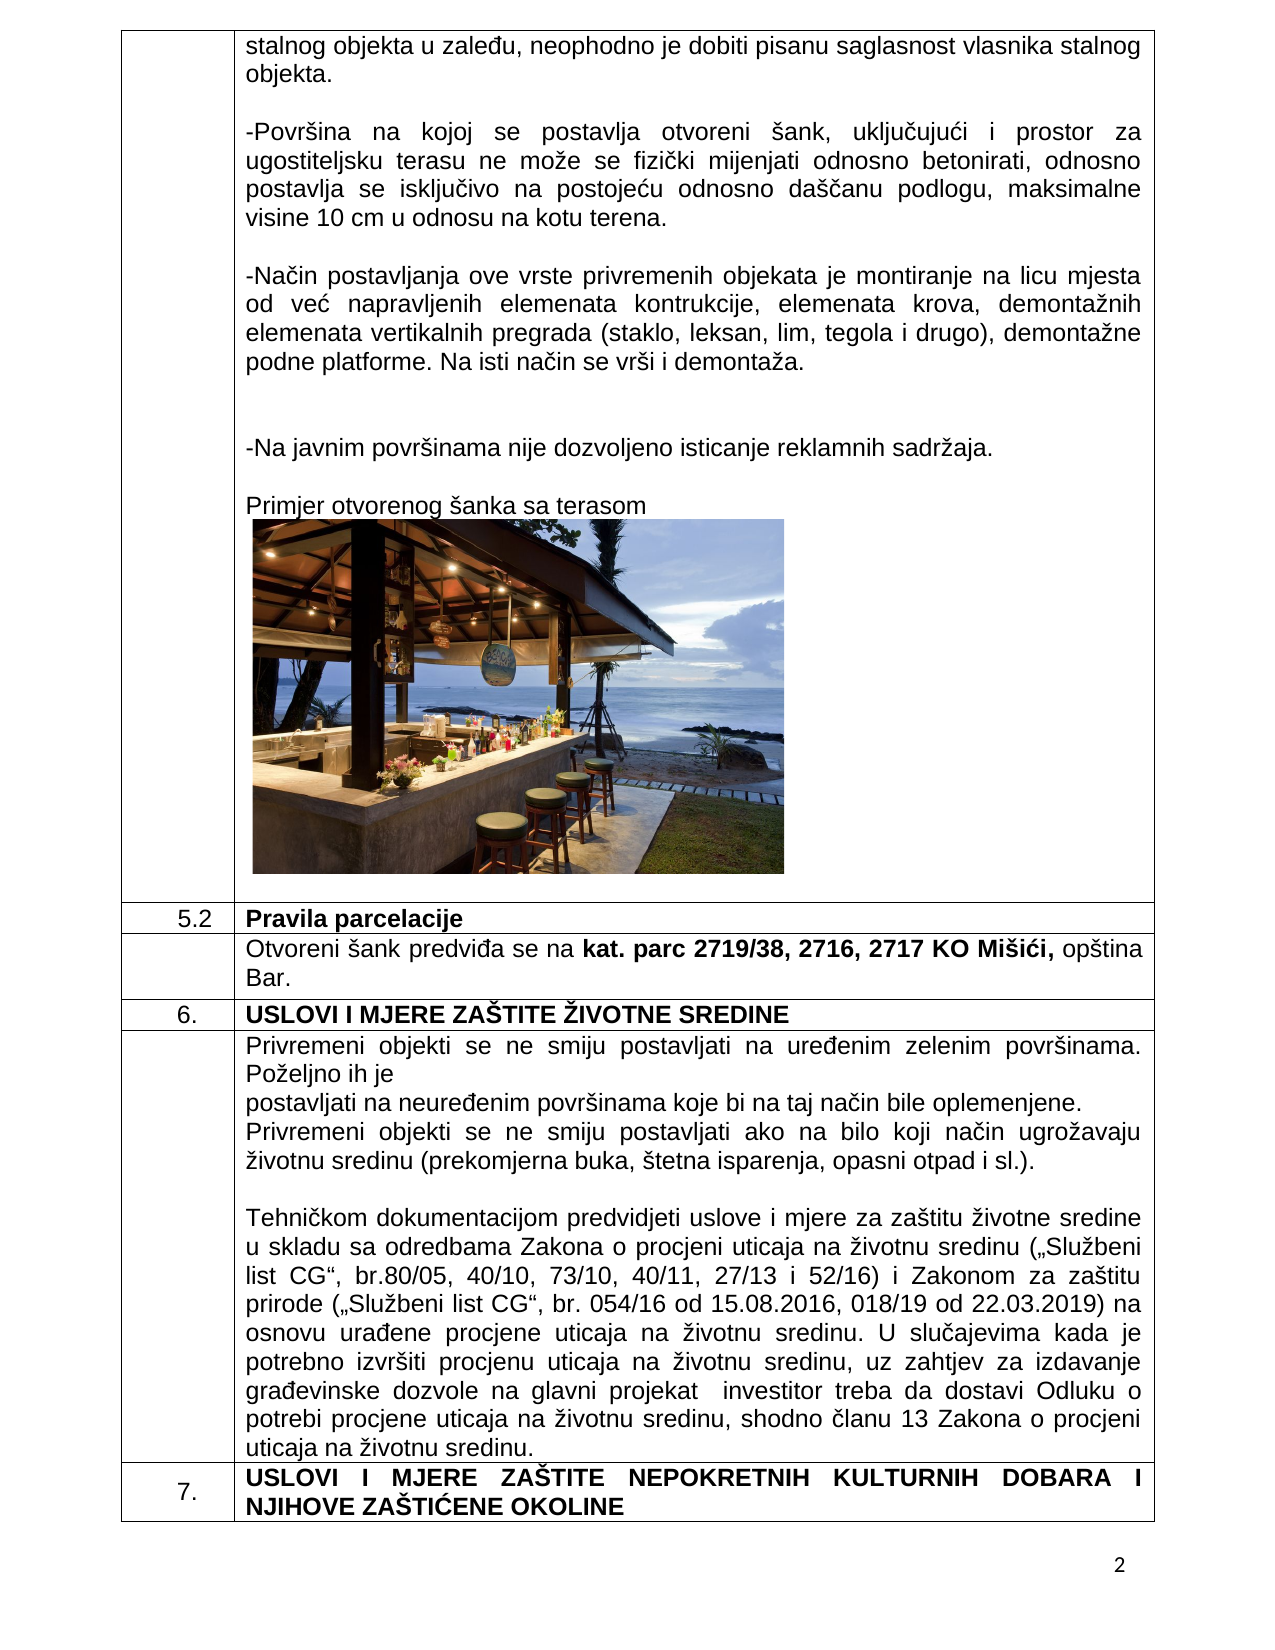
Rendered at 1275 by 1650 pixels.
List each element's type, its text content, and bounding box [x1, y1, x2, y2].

table_cell [122, 1031, 234, 1462]
table_cell USLOVI I MJERE ZAŠTITE NEPOKRETNIH KULTURNIH DOBARA I NJIHOVE ZAŠTIĆENE OKOLINE [235, 1463, 1154, 1521]
table_cell [122, 934, 234, 998]
table_cell 5.2 [122, 903, 234, 933]
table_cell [235, 31, 1154, 902]
table_cell USLOVI I MJERE ZAŠTITE ŽIVOTNE SREDINE [235, 1000, 1154, 1030]
table_cell 6. [122, 1000, 234, 1030]
picture [252, 519, 785, 874]
table_cell Otvoreni šank predviđa se na kat. parc 2719/38, 2716, 2717 KO Mišići, opština Bar. [235, 934, 1154, 998]
table_cell Pravila parcelacije [235, 903, 1154, 933]
table_cell [122, 31, 234, 902]
table_cell Privremeni objekti se ne smiju postavljati na uređenim zelenim površinama. Poželjno ih je postavljati na neuređenim površinama koje bi na taj način bile oplemenjene. Privremeni objekti se ne smiju postavljati ako na bilo koji način ugrožavaju životnu sredinu (prekomjerna buka, štetna isparenja, opasni otpad i sl.). Tehničkom dokumentacijom predvidjeti uslove i mjere za zaštitu životne sredine u skladu sa odredbama Zakona o procjeni uticaja na životnu sredinu („Službeni list CG“, br.80/05, 40/10, 73/10, 40/11, 27/13 i 52/16) i Zakonom za zaštitu prirode („Službeni list CG“, br. 054/16 od 15.08.2016, 018/19 od 22.03.2019) na osnovu urađene procjene uticaja na životnu sredinu. U slučajevima kada je potrebno izvršiti procjenu uticaja na životnu sredinu, uz zahtjev za izdavanje građevinske dozvole na glavni projekat investitor treba da dostavi Odluku o potrebi procjene uticaja na životnu sredinu, shodno članu 13 Zakona o procjeni uticaja na životnu sredinu. [235, 1031, 1154, 1462]
table_cell 7. [122, 1463, 234, 1521]
